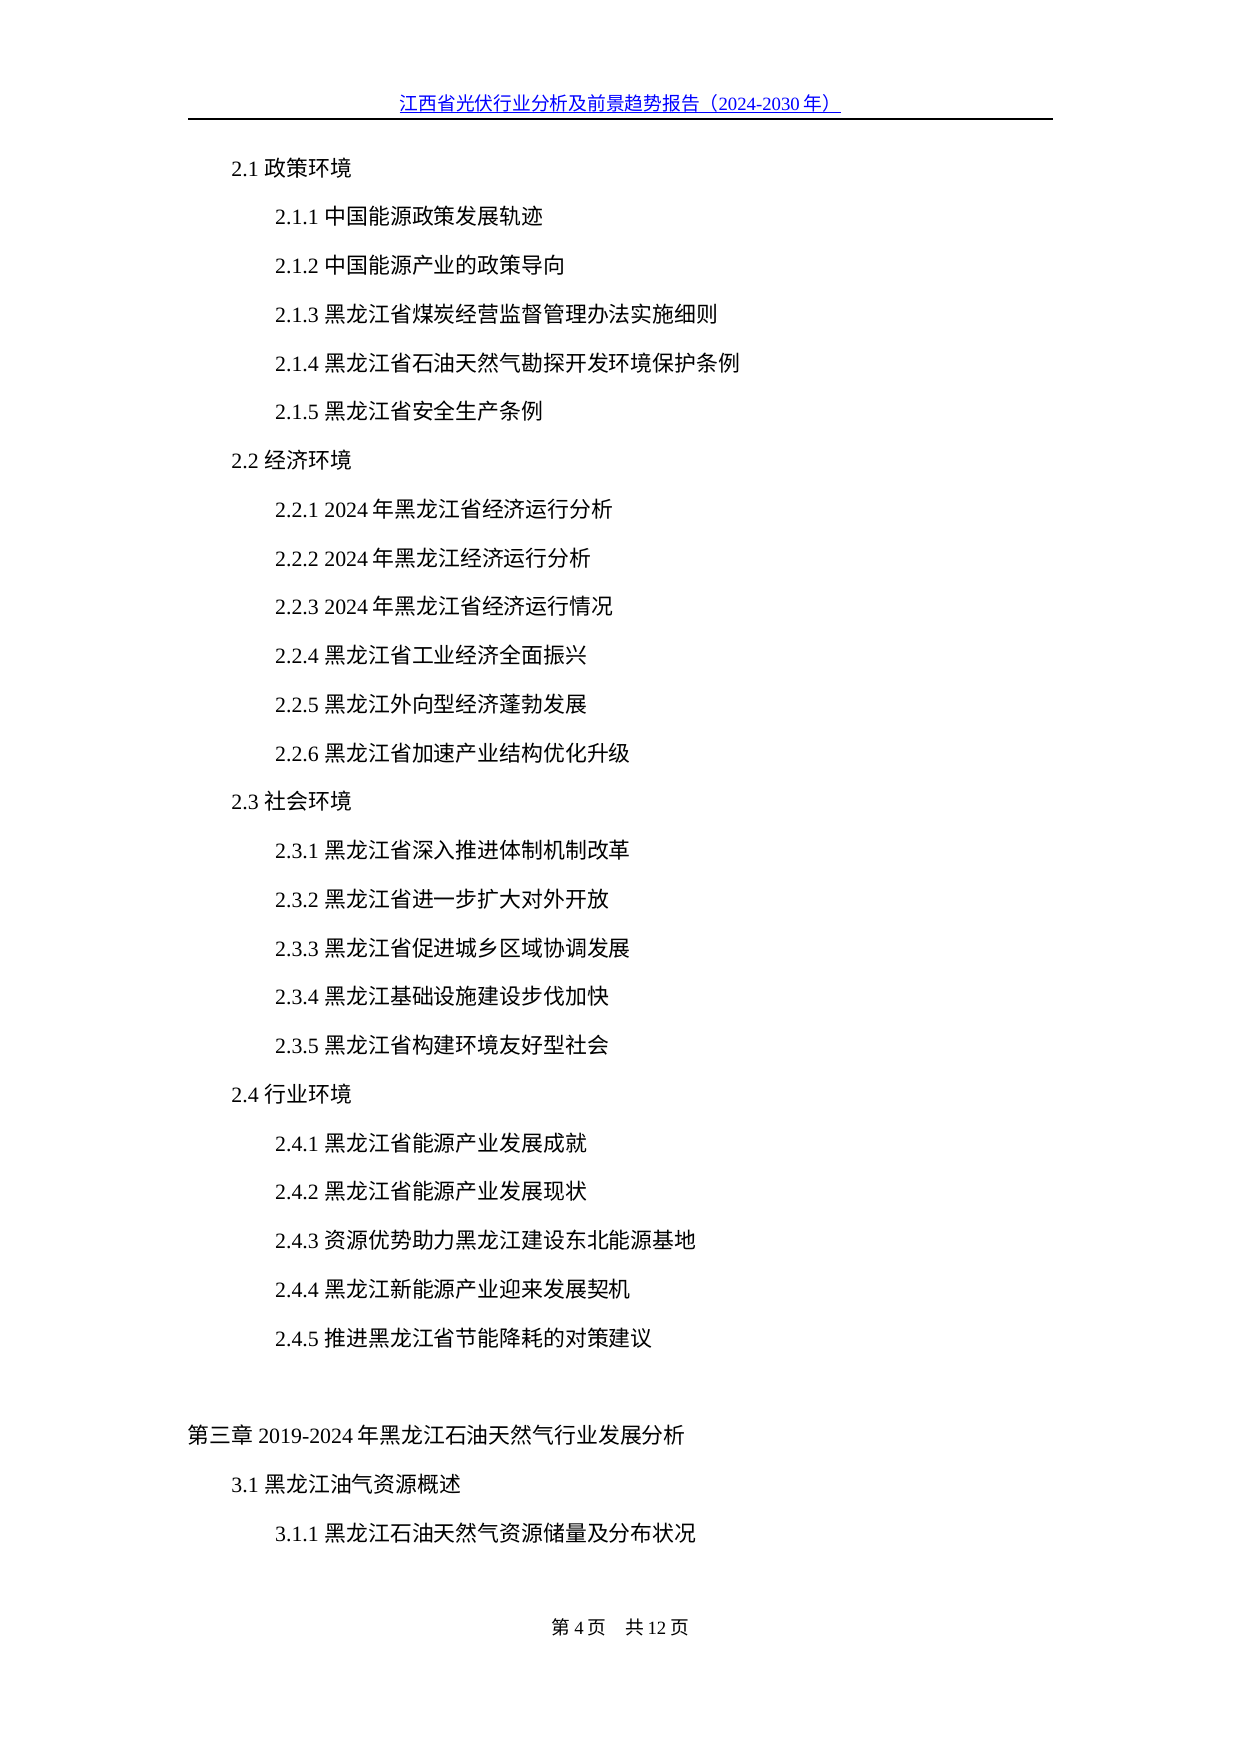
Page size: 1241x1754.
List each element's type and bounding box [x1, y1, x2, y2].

text [187, 150, 1053, 1548]
